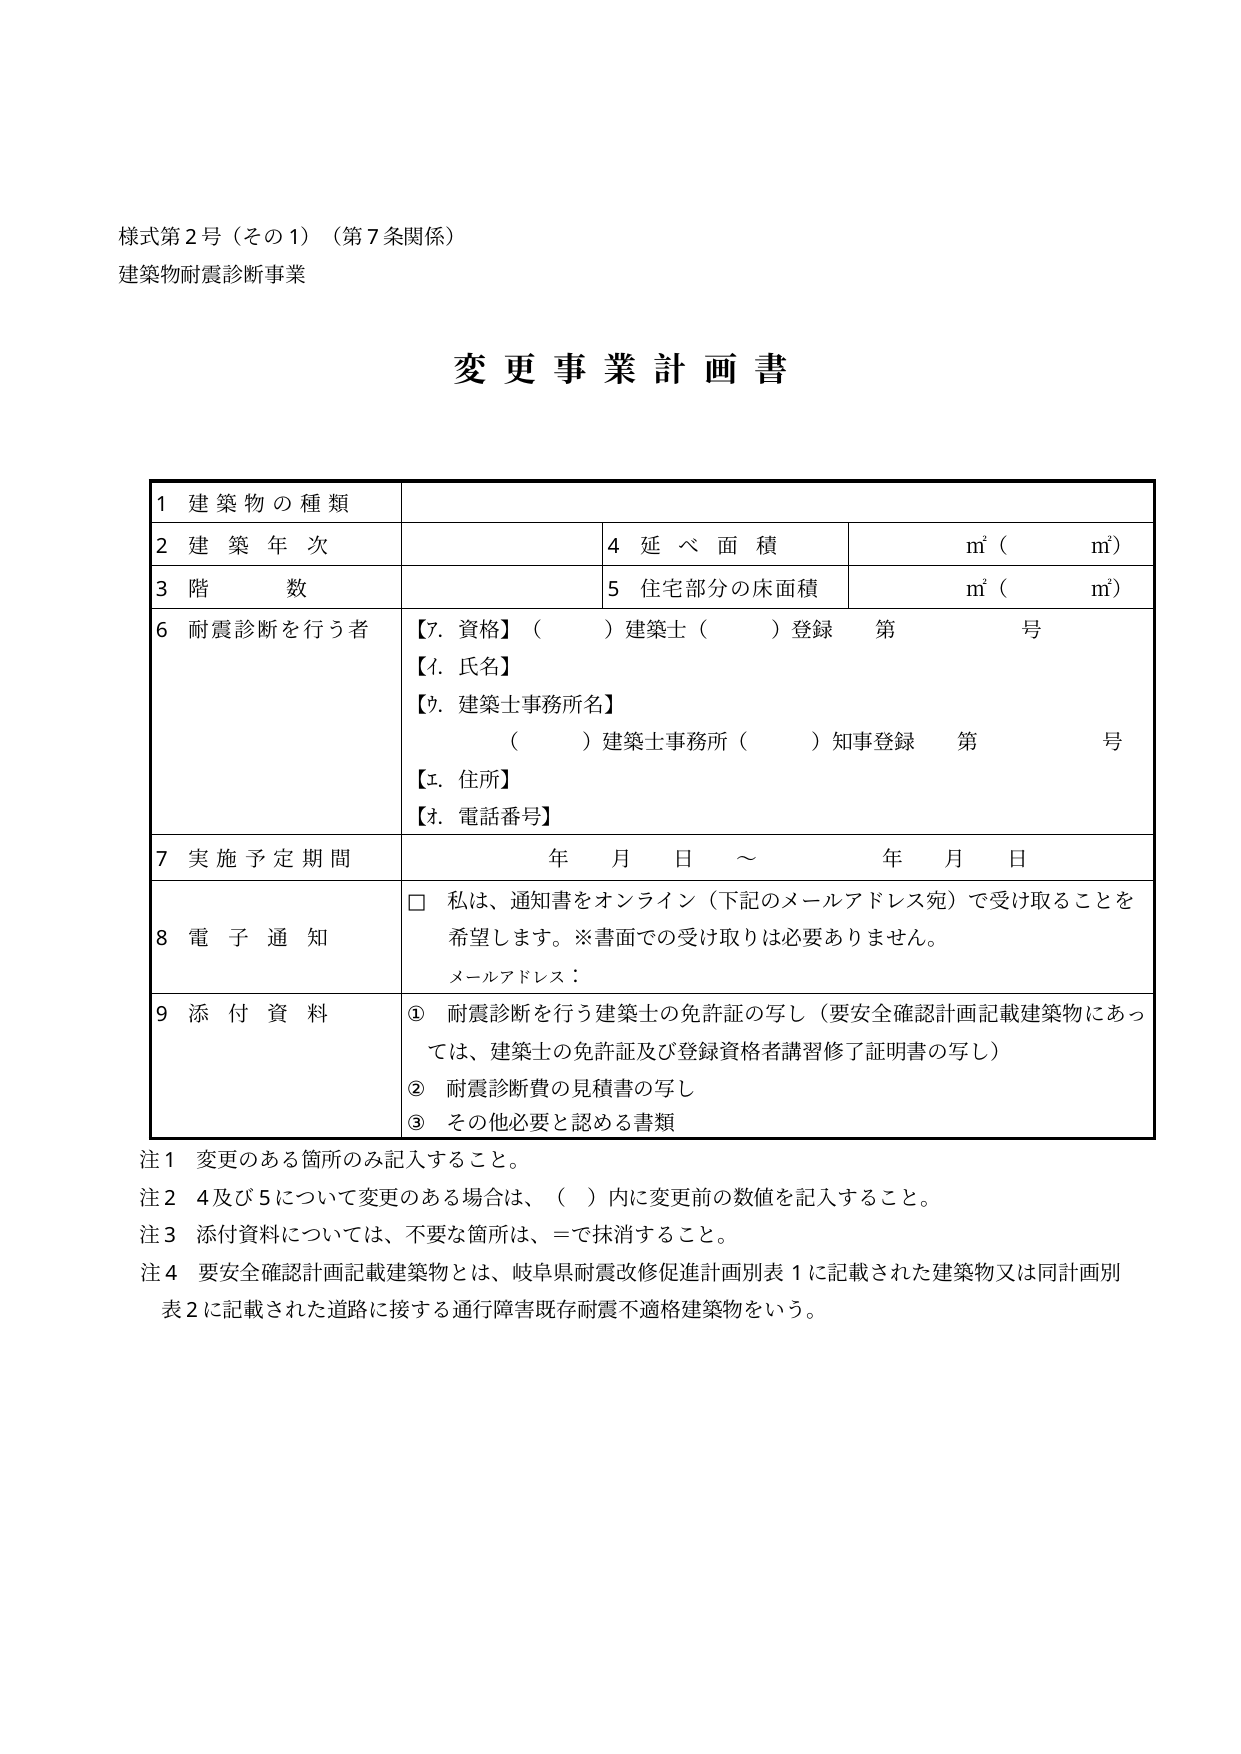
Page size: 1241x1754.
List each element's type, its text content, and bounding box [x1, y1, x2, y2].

table_cell ㎡（ ㎡） [849, 566, 1153, 608]
table_cell [402, 566, 602, 608]
text 注2 4及び5について変更のある場合は、（ ）内に変更前の数値を記入すること。 [118, 1177, 1122, 1215]
table_cell [402, 523, 602, 565]
table_cell 2 建築年次 [152, 523, 401, 565]
table_header 1 建築物の種類 [152, 483, 401, 522]
text 様式第2号（その1）（第7条関係） [118, 217, 1122, 254]
table_cell 【ｱ．資格】（ ）建築士（ ）登録 第 号 【ｲ．氏名】 【ｳ．建築士事務所名】 （ ）建築士事務所（ ）知事登録 第 号 【ｴ．住所】 【ｵ．電話番号】 [402, 609, 1153, 834]
table_cell 8 電子通知 [152, 881, 401, 993]
table_cell 3 階数 [152, 566, 401, 608]
table_cell 6 耐震診断を行う者 [152, 609, 401, 834]
table_cell □ 私は、通知書をオンライン（下記のメールアドレス宛）で受け取ることを希望します。※書面での受け取りは必要ありません。 メールアドレス： [402, 881, 1153, 993]
text 建築物耐震診断事業 [118, 254, 1122, 292]
table_header [402, 483, 1153, 522]
table_cell 5 住宅部分の床面積 [603, 566, 848, 608]
text 注4 要安全確認計画記載建築物とは、岐阜県耐震改修促進計画別表1に記載された建築物又は同計画別表2に記載された道路に接する通行障害既存耐震不適格建築物をいう。 [140, 1252, 1122, 1327]
table_cell 年 月 日 ～ 年 月 日 [402, 835, 1153, 879]
text 注3 添付資料については、不要な箇所は、＝で抹消すること。 [118, 1215, 1122, 1252]
table_cell ㎡（ ㎡） [849, 523, 1153, 565]
table_cell 9 添付資料 [152, 994, 401, 1137]
table_cell 4 延べ面積 [603, 523, 848, 565]
table_cell 7 実施予定期間 [152, 835, 401, 879]
table_cell ① 耐震診断を行う建築士の免許証の写し（要安全確認計画記載建築物にあっては、建築士の免許証及び登録資格者講習修了証明書の写し） ② 耐震診断費の見積書の写し ③ その他必要と認める書類 [402, 994, 1153, 1137]
text 変更事業計画書 [118, 329, 1122, 404]
text 注1 変更のある箇所のみ記入すること。 [118, 1140, 1122, 1177]
